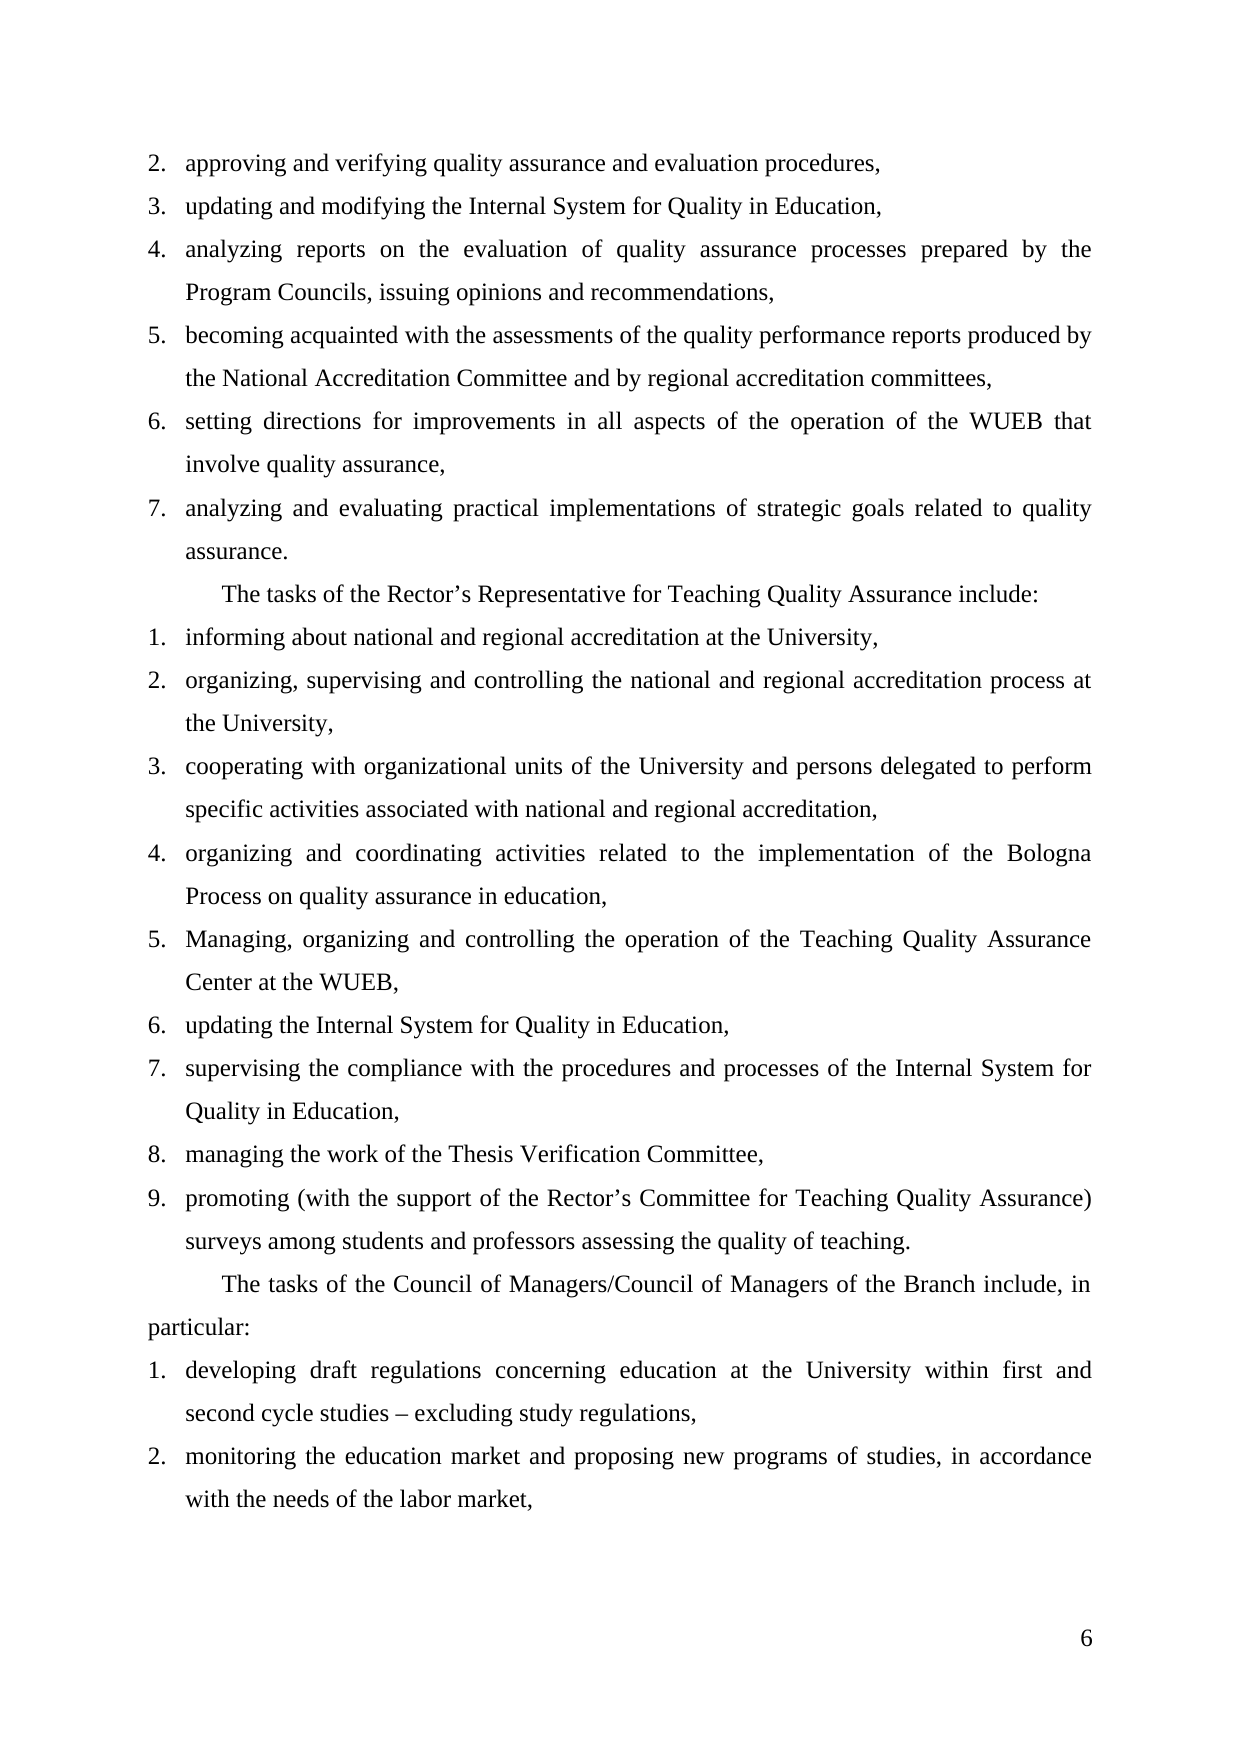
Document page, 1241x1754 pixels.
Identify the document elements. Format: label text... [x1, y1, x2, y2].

list approving and verifying quality assurance and evaluation procedures, [148, 148, 1093, 176]
list supervising the compliance with the procedures and processes of the Internal System for Quality in Education, [148, 1053, 1093, 1125]
list developing draft regulations concerning education at the University within first and second cycle studies – excluding study regulations, [148, 1355, 1093, 1427]
list managing the work of the Thesis Verification Committee, [148, 1139, 1093, 1168]
list promoting (with the support of the Rector’s Committee for Teaching Quality Assurance) surveys among students and professors assessing the quality of teaching. [148, 1183, 1093, 1254]
list setting directions for improvements in all aspects of the operation of the WUEB that involve quality assurance, [148, 406, 1093, 478]
list monitoring the education market and proposing new programs of studies, in accordance with the needs of the labor market, [148, 1441, 1093, 1513]
list becoming acquainted with the assessments of the quality performance reports produced by the National Accreditation Committee and by regional accreditation committees, [148, 320, 1093, 392]
list analyzing and evaluating practical implementations of strategic goals related to quality assurance. [148, 493, 1093, 564]
text The tasks of the Rector’s Representative for Teaching Quality Assurance include: [148, 579, 1093, 608]
list analyzing reports on the evaluation of quality assurance processes prepared by the Program Councils, issuing opinions and recommendations, [148, 234, 1093, 306]
list organizing, supervising and controlling the national and regional accreditation process at the University, [148, 665, 1093, 737]
list updating and modifying the Internal System for Quality in Education, [148, 191, 1093, 219]
list cooperating with organizational units of the University and persons delegated to perform specific activities associated with national and regional accreditation, [148, 751, 1093, 823]
list organizing and coordinating activities related to the implementation of the Bologna Process on quality assurance in education, [148, 838, 1093, 909]
text The tasks of the Council of Managers/Council of Managers of the Branch include, in particular: [148, 1269, 1093, 1341]
list informing about national and regional accreditation at the University, [148, 622, 1093, 651]
list Managing, organizing and controlling the operation of the Teaching Quality Assurance Center at the WUEB, [148, 924, 1093, 996]
list updating the Internal System for Quality in Education, [148, 1010, 1093, 1039]
